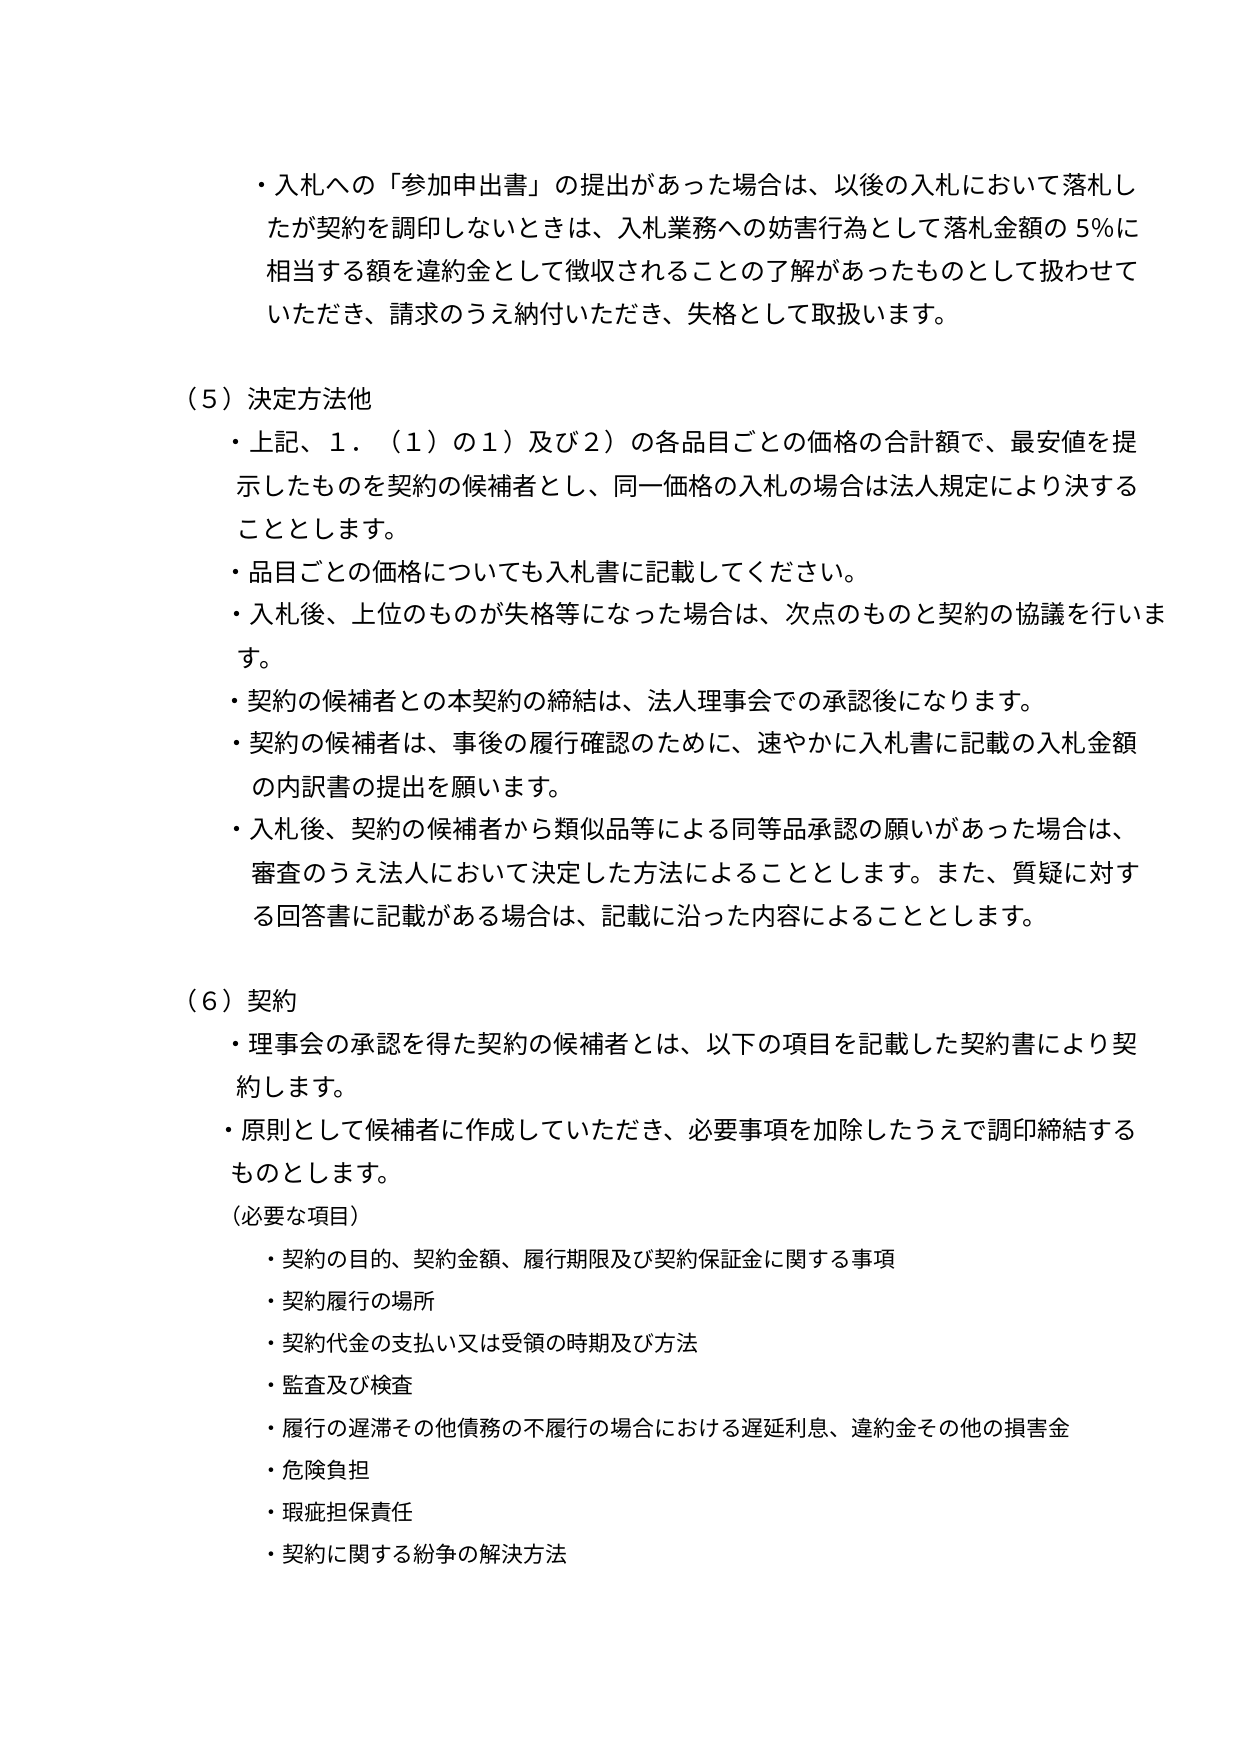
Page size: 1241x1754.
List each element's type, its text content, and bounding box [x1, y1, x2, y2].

text ・契約履行の場所 [173, 1281, 1140, 1319]
text （５）決定方法他 [148, 379, 1140, 417]
text ・契約の候補者との本契約の締結は、法人理事会での承認後になります。 [148, 680, 1140, 718]
text ・原則として候補者に作成していただき、必要事項を加除したうえで調印締結するものとします。 [216, 1110, 1140, 1191]
text ・契約に関する紛争の解決方法 [173, 1534, 1140, 1572]
text ・理事会の承認を得た契約の候補者とは、以下の項目を記載した契約書により契約します。 [172, 1024, 1140, 1105]
text （必要な項目） [172, 1196, 1140, 1234]
text ・履行の遅滞その他債務の不履行の場合における遅延利息、違約金その他の損害金 [173, 1408, 1140, 1445]
text ・入札への「参加申出書」の提出があった場合は、以後の入札において落札したが契約を調印しないときは、入札業務への妨害行為として落札金額の5％に相当する額を違約金として徴収されることの了解があったものとして扱わせていただき、請求のうえ納付いただき、失格として取扱います。 [148, 164, 1140, 331]
text ・契約代金の支払い又は受領の時期及び方法 [173, 1323, 1140, 1361]
text ・上記、１．（１）の１）及び２）の各品目ごとの価格の合計額で、最安値を提示したものを契約の候補者とし、同一価格の入札の場合は法人規定により決することとします。 [173, 422, 1140, 546]
text ・入札後、上位のものが失格等になった場合は、次点のものと契約の協議を行います。 [173, 594, 1169, 675]
text ・契約の候補者は、事後の履行確認のために、速やかに入札書に記載の入札金額の内訳書の提出を願います。 [148, 723, 1140, 804]
text ・監査及び検査 [173, 1366, 1140, 1403]
text ・契約の目的、契約金額、履行期限及び契約保証金に関する事項 [173, 1239, 1140, 1277]
text ・入札後、契約の候補者から類似品等による同等品承認の願いがあった場合は、審査のうえ法人において決定した方法によることとします。また、質疑に対する回答書に記載がある場合は、記載に沿った内容によることとします。 [148, 809, 1140, 933]
text （６）契約 [148, 981, 1140, 1019]
text ・危険負担 [173, 1450, 1140, 1487]
text ・瑕疵担保責任 [173, 1492, 1140, 1530]
text ・品目ごとの価格についても入札書に記載してください。 [173, 551, 1140, 589]
